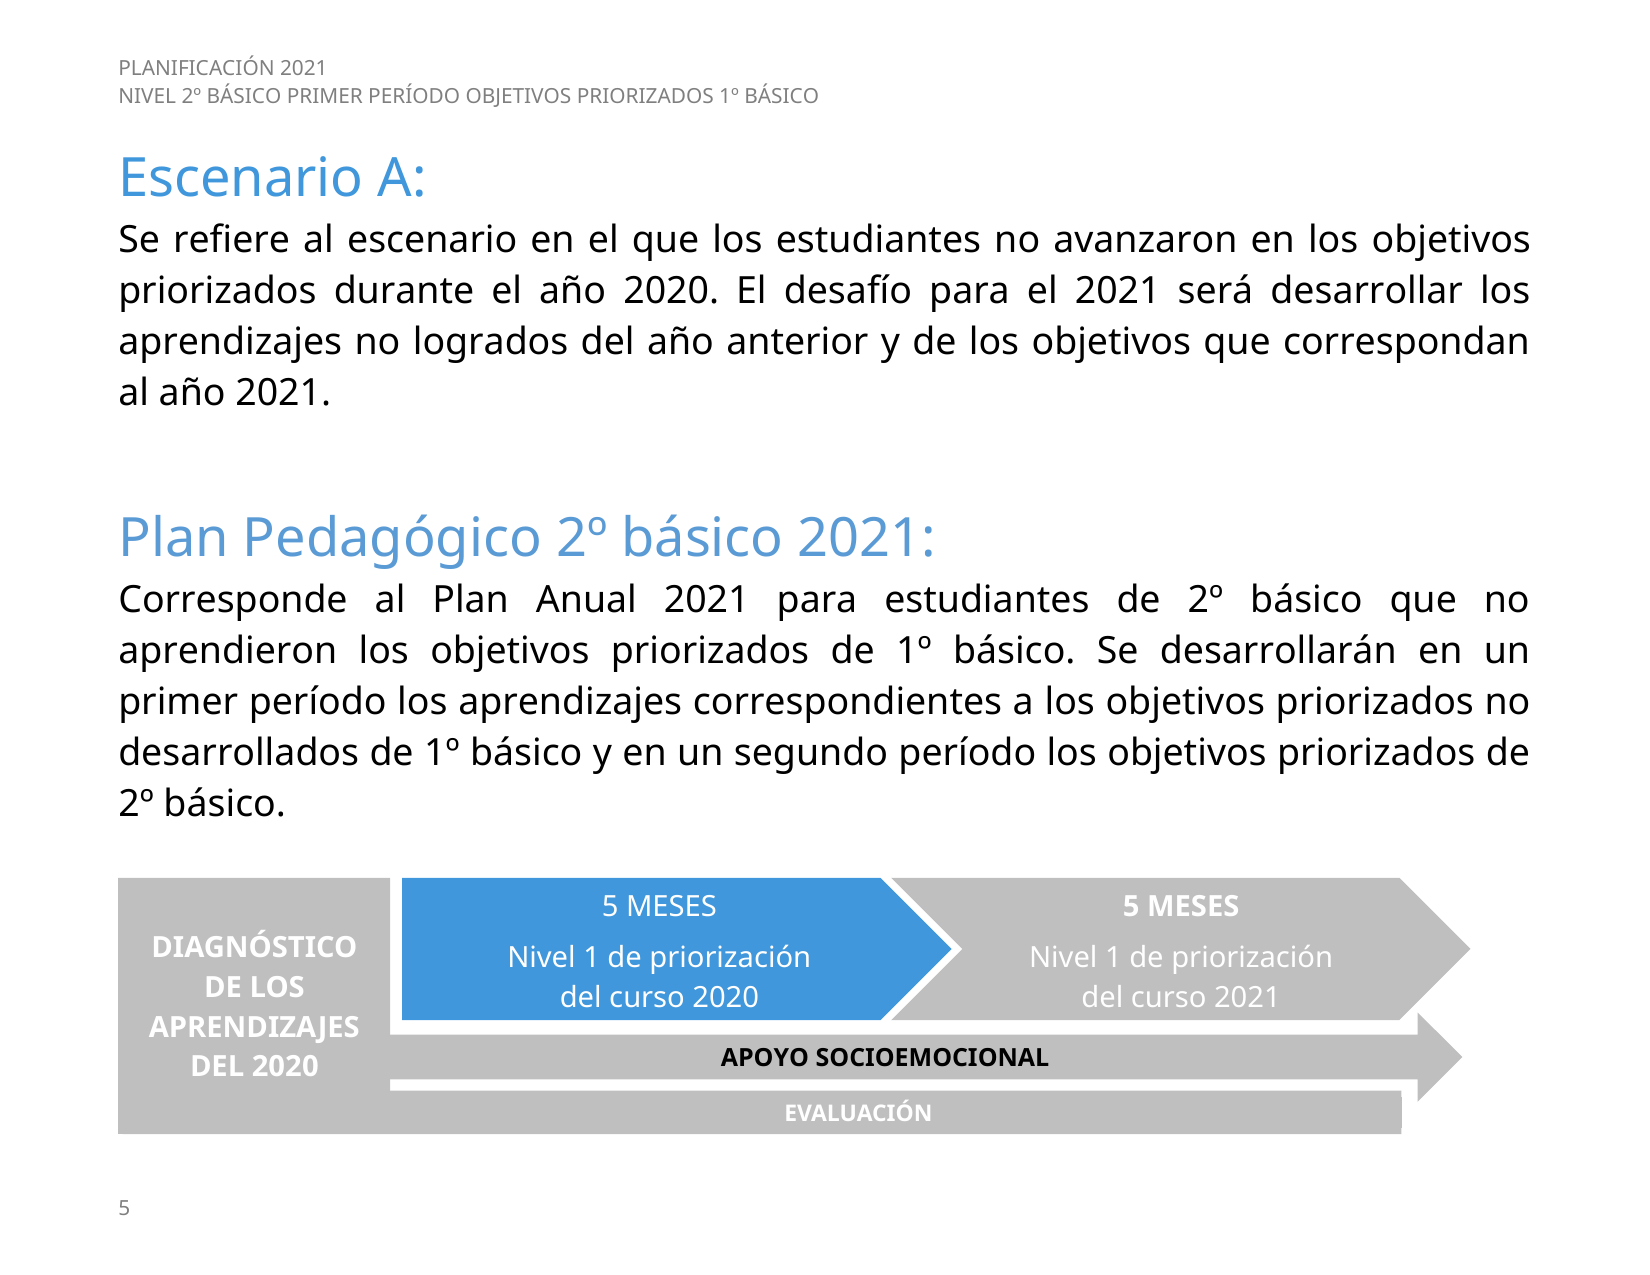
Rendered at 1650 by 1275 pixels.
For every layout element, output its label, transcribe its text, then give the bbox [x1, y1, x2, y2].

subtitle Escenario A: [118, 138, 1532, 212]
text Corresponde al Plan Anual 2021 para estudiantes de 2º básico que no aprendieron los objetivos priorizados de 1º básico. Se desarrollarán en un primer período los aprendizajes correspondientes a los objetivos priorizados no desarrollados de 1º básico y en un segundo período los objetivos priorizados de 2º básico. [118, 572, 1532, 828]
text Se refiere al escenario en el que los estudiantes no avanzaron en los objetivos priorizados durante el año 2020. El desafío para el 2021 será desarrollar los aprendizajes no logrados del año anterior y de los objetivos que correspondan al año 2021. [118, 212, 1532, 416]
subtitle Plan Pedagógico 2º básico 2021: [118, 499, 1532, 572]
